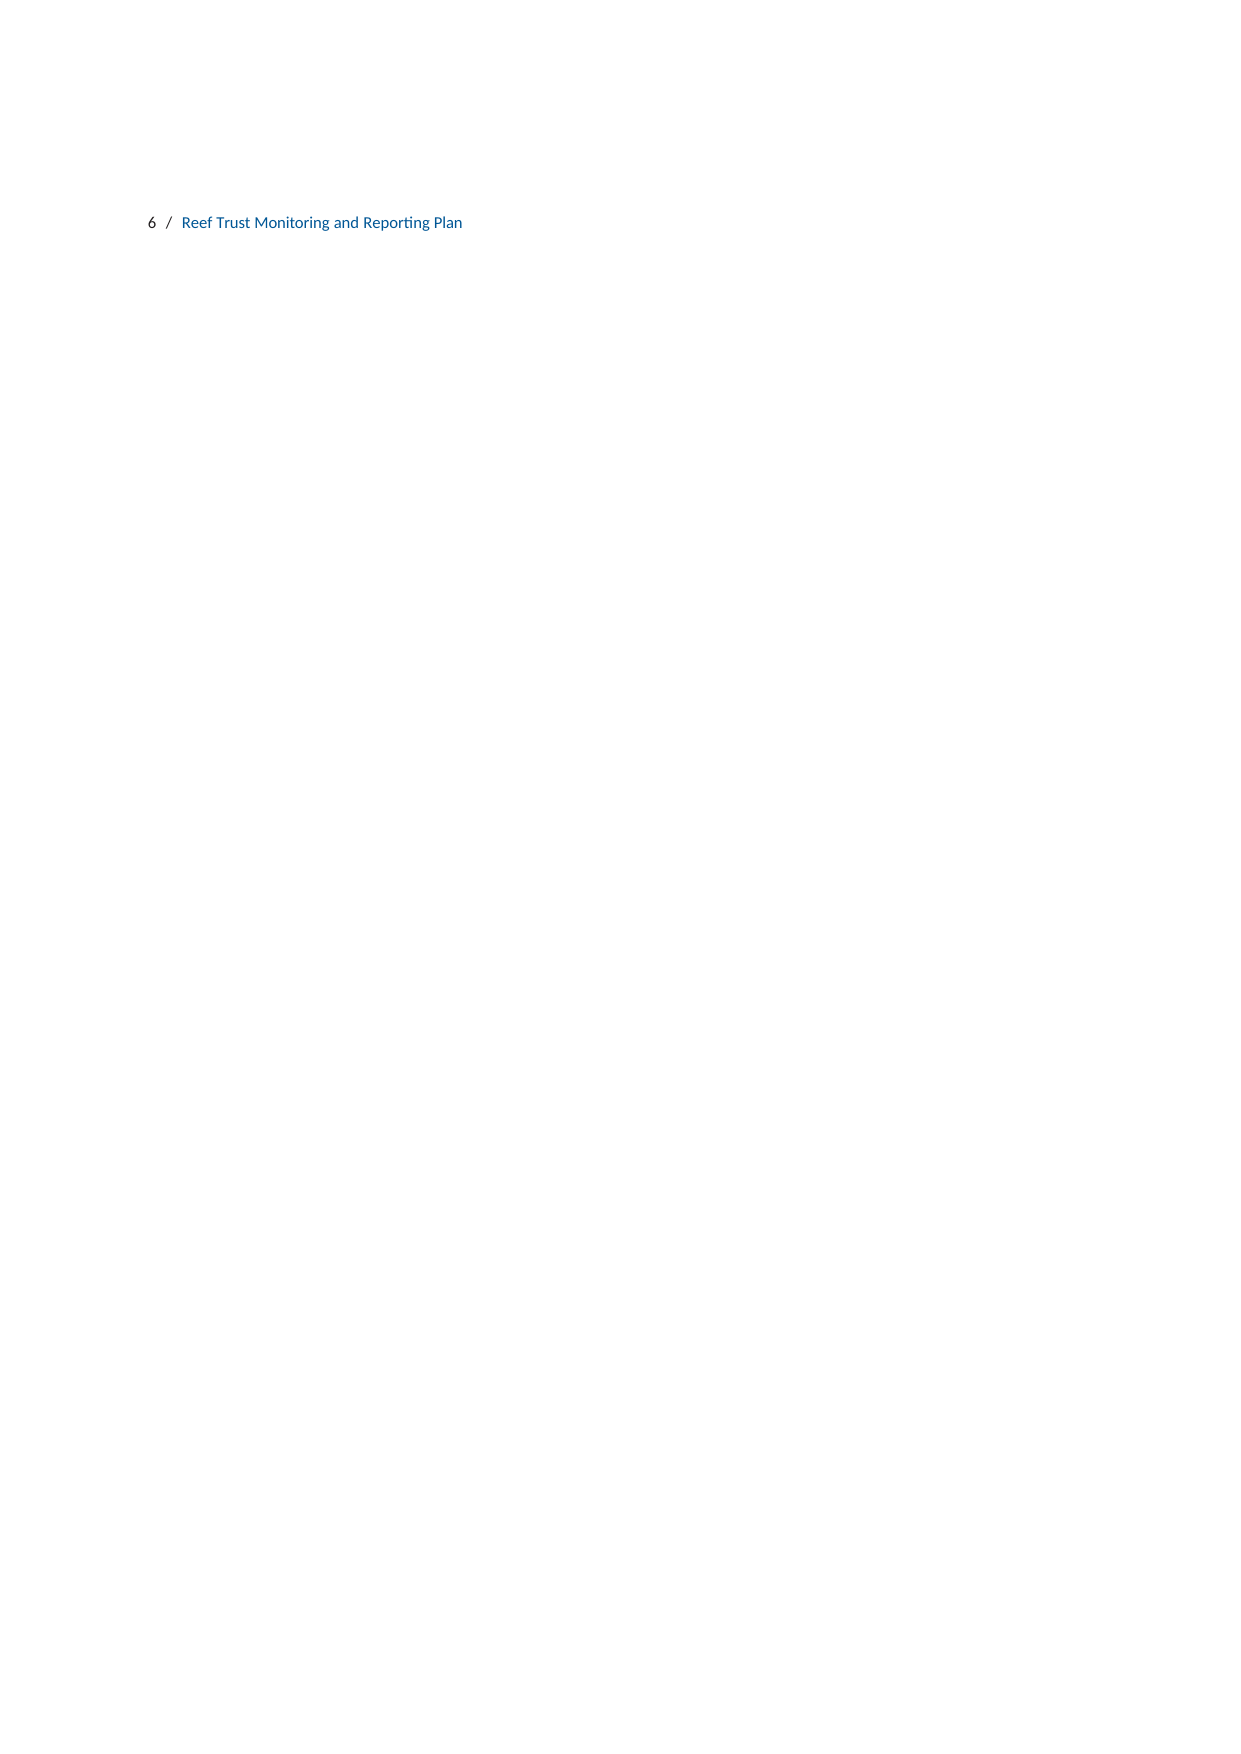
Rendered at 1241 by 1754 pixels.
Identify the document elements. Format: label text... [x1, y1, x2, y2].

text 6 / Reef Trust Monitoring and Reporting Plan [148, 213, 1240, 233]
